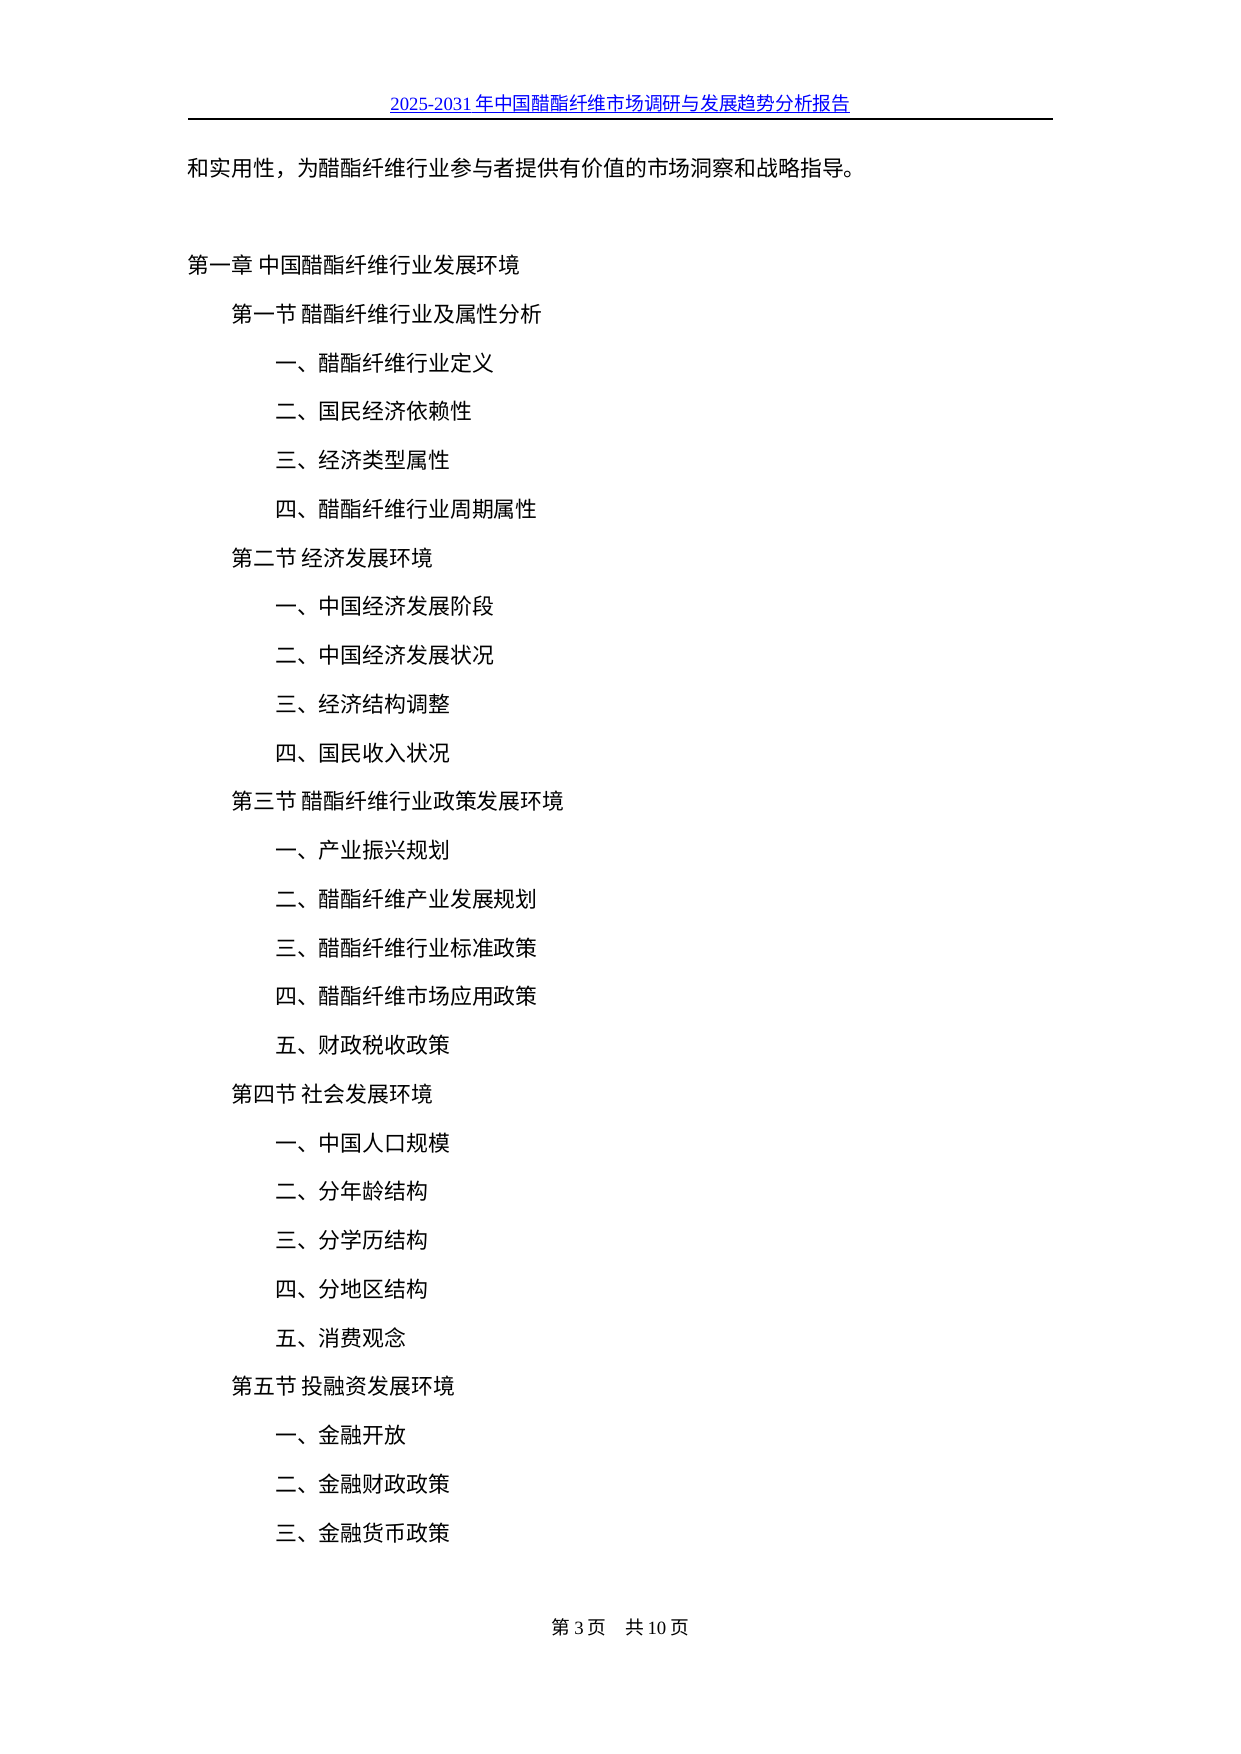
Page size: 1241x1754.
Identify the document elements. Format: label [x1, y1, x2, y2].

text [187, 150, 1053, 1548]
